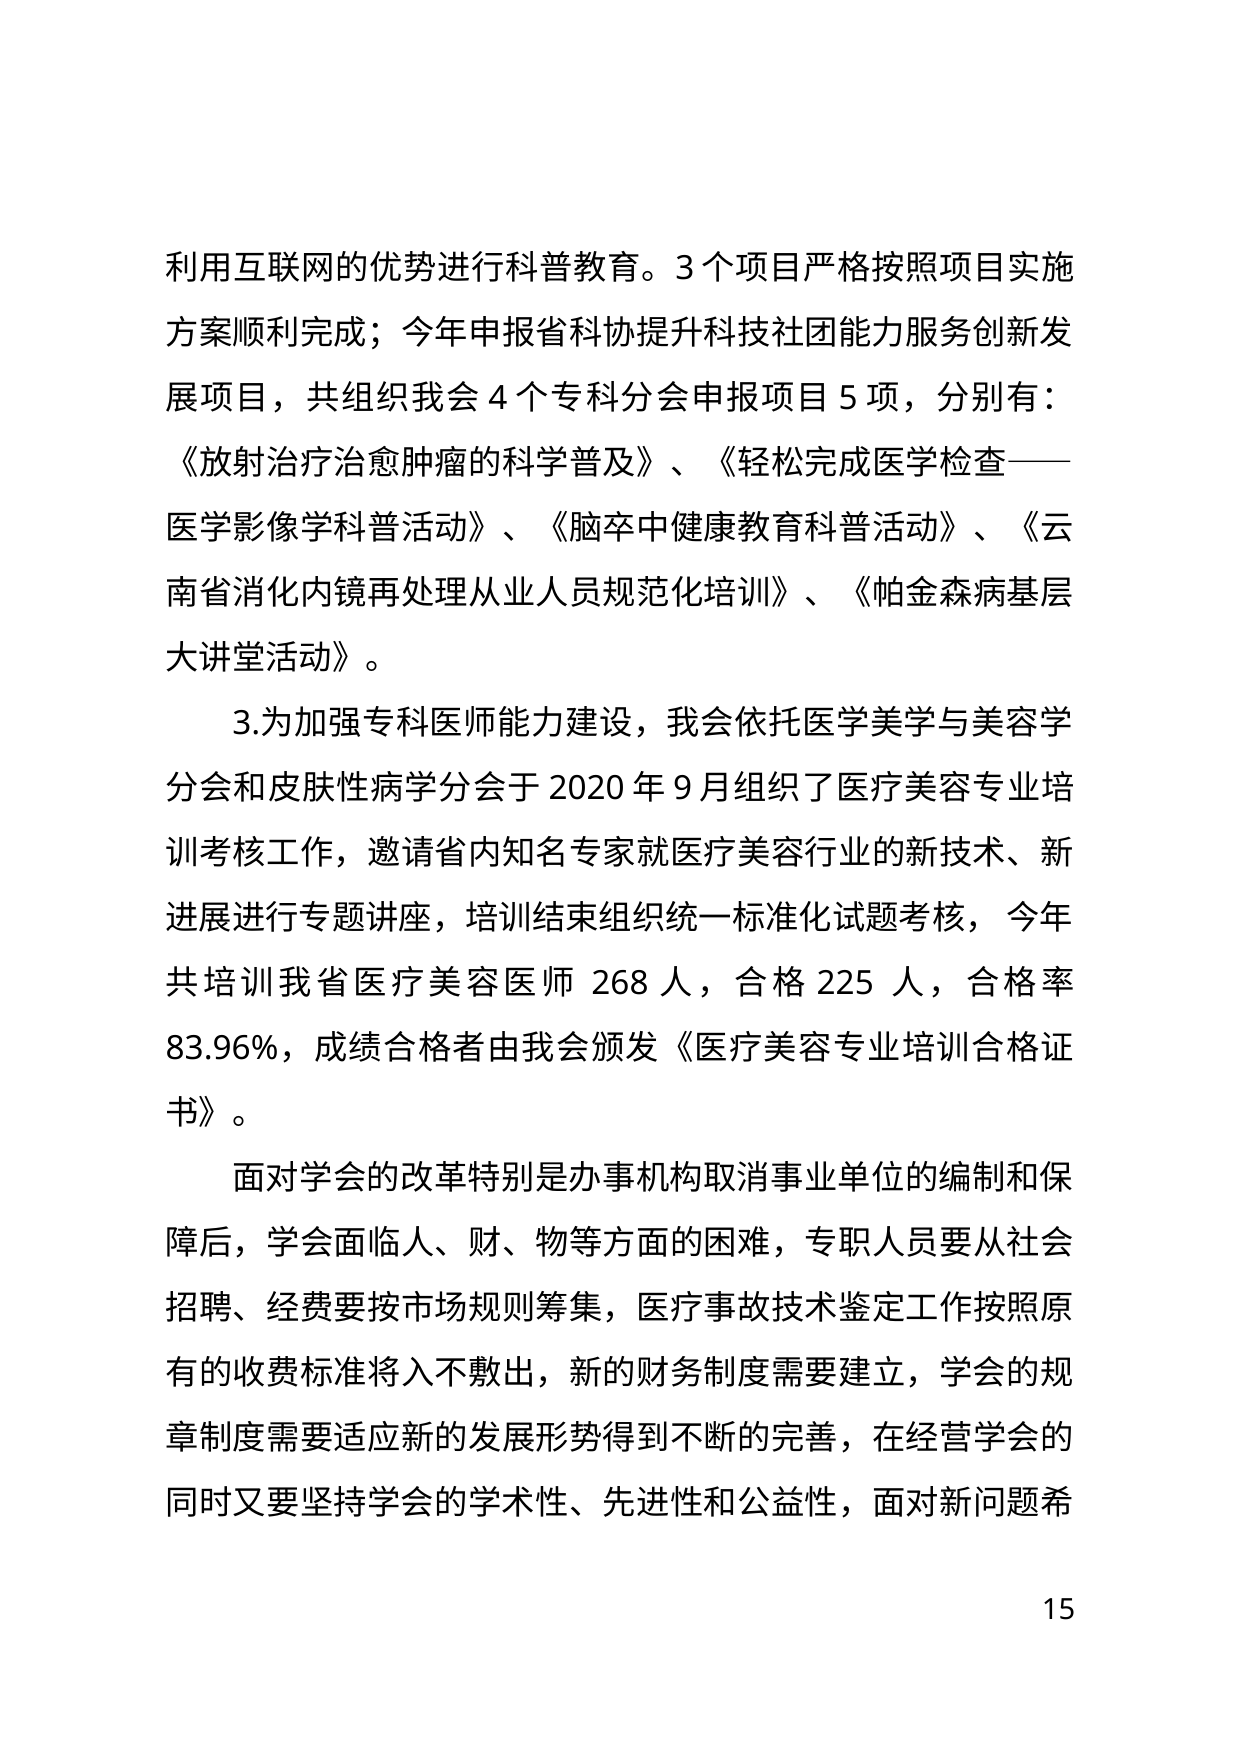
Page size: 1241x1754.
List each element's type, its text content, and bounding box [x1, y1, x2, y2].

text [165, 1143, 1075, 1533]
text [165, 233, 1075, 688]
text 3.为加强专科医师能力建设，我会依托医学美学与美容学分会和皮肤性病学分会于2020年9月组织了医疗美容专业培训考核工作，邀请省内知名专家就医疗美容行业的新技术、新进展进行专题讲座，培训结束组织统一标准化试题考核， 今年共培训我省医疗美容医师 268人，合格225 人，合格率83.96%，成绩合格者由我会颁发《医疗美容专业培训合格证书》。 [165, 688, 1075, 1143]
